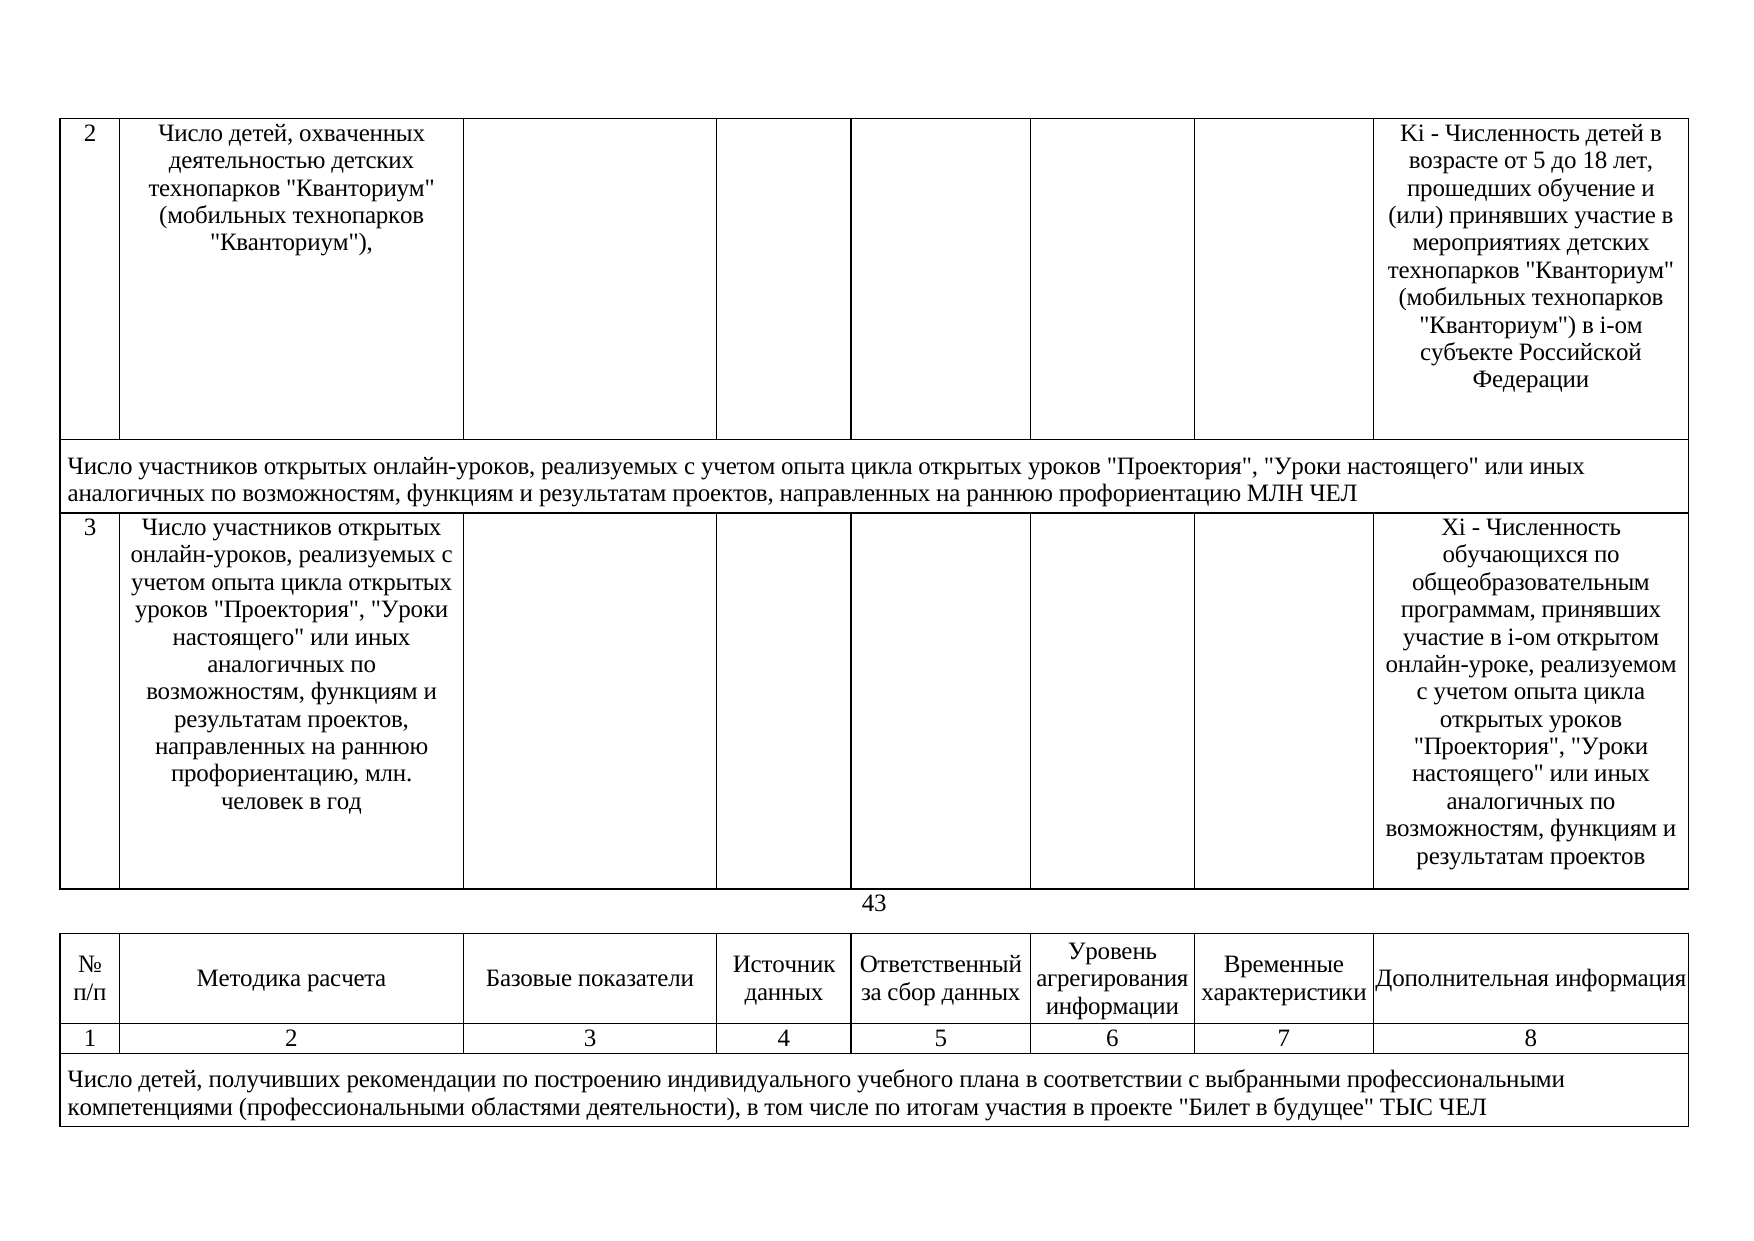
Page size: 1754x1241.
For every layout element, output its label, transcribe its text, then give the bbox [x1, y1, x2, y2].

table_cell 43 [60, 890, 1688, 933]
table_cell 8 [1374, 1024, 1688, 1052]
table_cell Временные характеристики [1195, 934, 1373, 1023]
table_cell Источник данных [717, 934, 850, 1023]
table_cell 2 [120, 1024, 463, 1052]
table_cell Число детей, получивших рекомендации по построению индивидуального учебного плана в соответствии с выбранными профессиональными компетенциями (профессиональными областями деятельности), в том числе по итогам участия в проекте "Билет в будущее" ТЫС ЧЕЛ [61, 1054, 1688, 1126]
table_cell Xi - Численность обучающихся по общеобразовательным программам, принявших участие в i-ом открытом онлайн-уроке, реализуемом с учетом опыта цикла открытых уроков "Проектория", "Уроки настоящего" или иных аналогичных по возможностям, функциям и результатам проектов [1374, 514, 1688, 888]
table_cell Базовые показатели [464, 934, 716, 1023]
table_cell [1195, 514, 1373, 888]
table_cell [464, 514, 716, 888]
table_cell 5 [852, 1024, 1030, 1052]
table_cell 4 [717, 1024, 850, 1052]
table_cell [852, 119, 1030, 439]
table_cell Ответственный за сбор данных [852, 934, 1030, 1023]
table_cell Число детей, охваченных деятельностью детских технопарков "Кванториум" (мобильных технопарков "Кванториум"), [120, 119, 463, 439]
table_cell Методика расчета [120, 934, 463, 1023]
table_cell 2 [61, 119, 119, 439]
table_cell Число участников открытых онлайн-уроков, реализуемых с учетом опыта цикла открытых уроков "Проектория", "Уроки настоящего" или иных аналогичных по возможностям, функциям и результатам проектов, направленных на раннюю профориентацию МЛН ЧЕЛ [61, 440, 1688, 512]
table_cell Дополнительная информация [1374, 934, 1688, 1023]
table_cell 1 [61, 1024, 119, 1052]
table_cell [464, 119, 716, 439]
table_cell 6 [1031, 1024, 1194, 1052]
table_cell [1195, 119, 1373, 439]
table_cell Ki - Численность детей в возрасте от 5 до 18 лет, прошедших обучение и (или) принявших участие в мероприятиях детских технопарков "Кванториум" (мобильных технопарков "Кванториум") в i-ом субъекте Российской Федерации [1374, 119, 1688, 439]
table_cell [1031, 514, 1194, 888]
table_cell [717, 119, 850, 439]
table_cell Уровень агрегирования информации [1031, 934, 1194, 1023]
table_cell 7 [1195, 1024, 1373, 1052]
table_cell [717, 514, 850, 888]
table_cell [852, 514, 1030, 888]
table_cell Число участников открытых онлайн-уроков, реализуемых с учетом опыта цикла открытых уроков "Проектория", "Уроки настоящего" или иных аналогичных по возможностям, функциям и результатам проектов, направленных на раннюю профориентацию, млн. человек в год [120, 514, 463, 888]
table_cell 3 [464, 1024, 716, 1052]
table_cell 3 [61, 514, 119, 888]
table_cell [1031, 119, 1194, 439]
table_cell № п/п [61, 934, 119, 1023]
